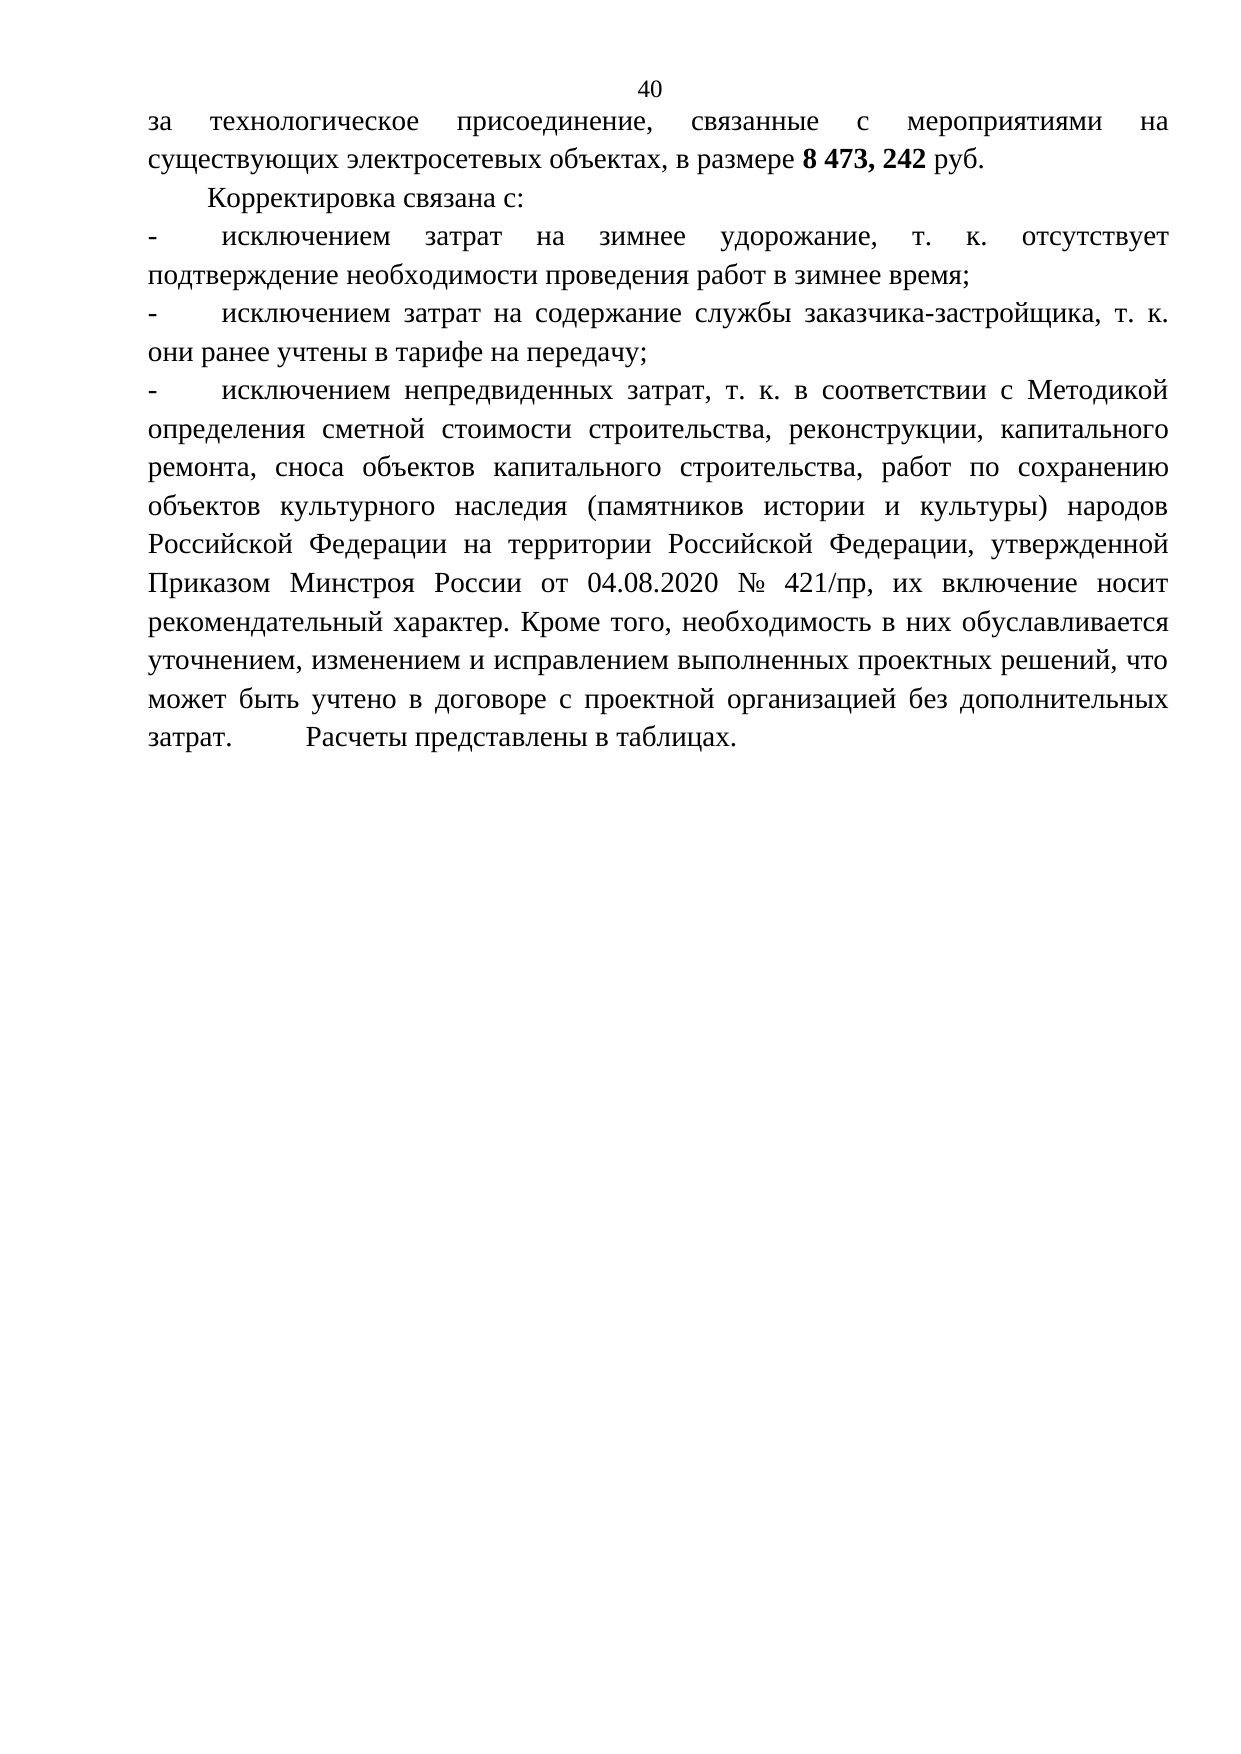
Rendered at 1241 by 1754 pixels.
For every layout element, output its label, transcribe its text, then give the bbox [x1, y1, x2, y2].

text - исключением непредвиденных затрат, т. к. в соответствии с Методикой определения сметной стоимости строительства, реконструкции, капитального ремонта, сноса объектов капитального строительства, работ по сохранению объектов культурного наследия (памятников истории и культуры) народов Российской Федерации на территории Российской Федерации, утвержденной Приказом Минстроя России от 04.08.2020 № 421/пр, их включение носит рекомендательный характер. Кроме того, необходимость в них обуславливается уточнением, изменением и исправлением выполненных проектных решений, что может быть учтено в договоре с проектной организацией без дополнительных затрат. Расчеты представлены в таблицах. [148, 372, 1169, 753]
text Корректировка связана с: [148, 180, 1169, 213]
text - исключением затрат на зимнее удорожание, т. к. отсутствует подтверждение необходимости проведения работ в зимнее время; [148, 218, 1169, 290]
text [148, 103, 1169, 175]
text - исключением затрат на содержание службы заказчика-застройщика, т. к. они ранее учтены в тарифе на передачу; [148, 295, 1169, 367]
